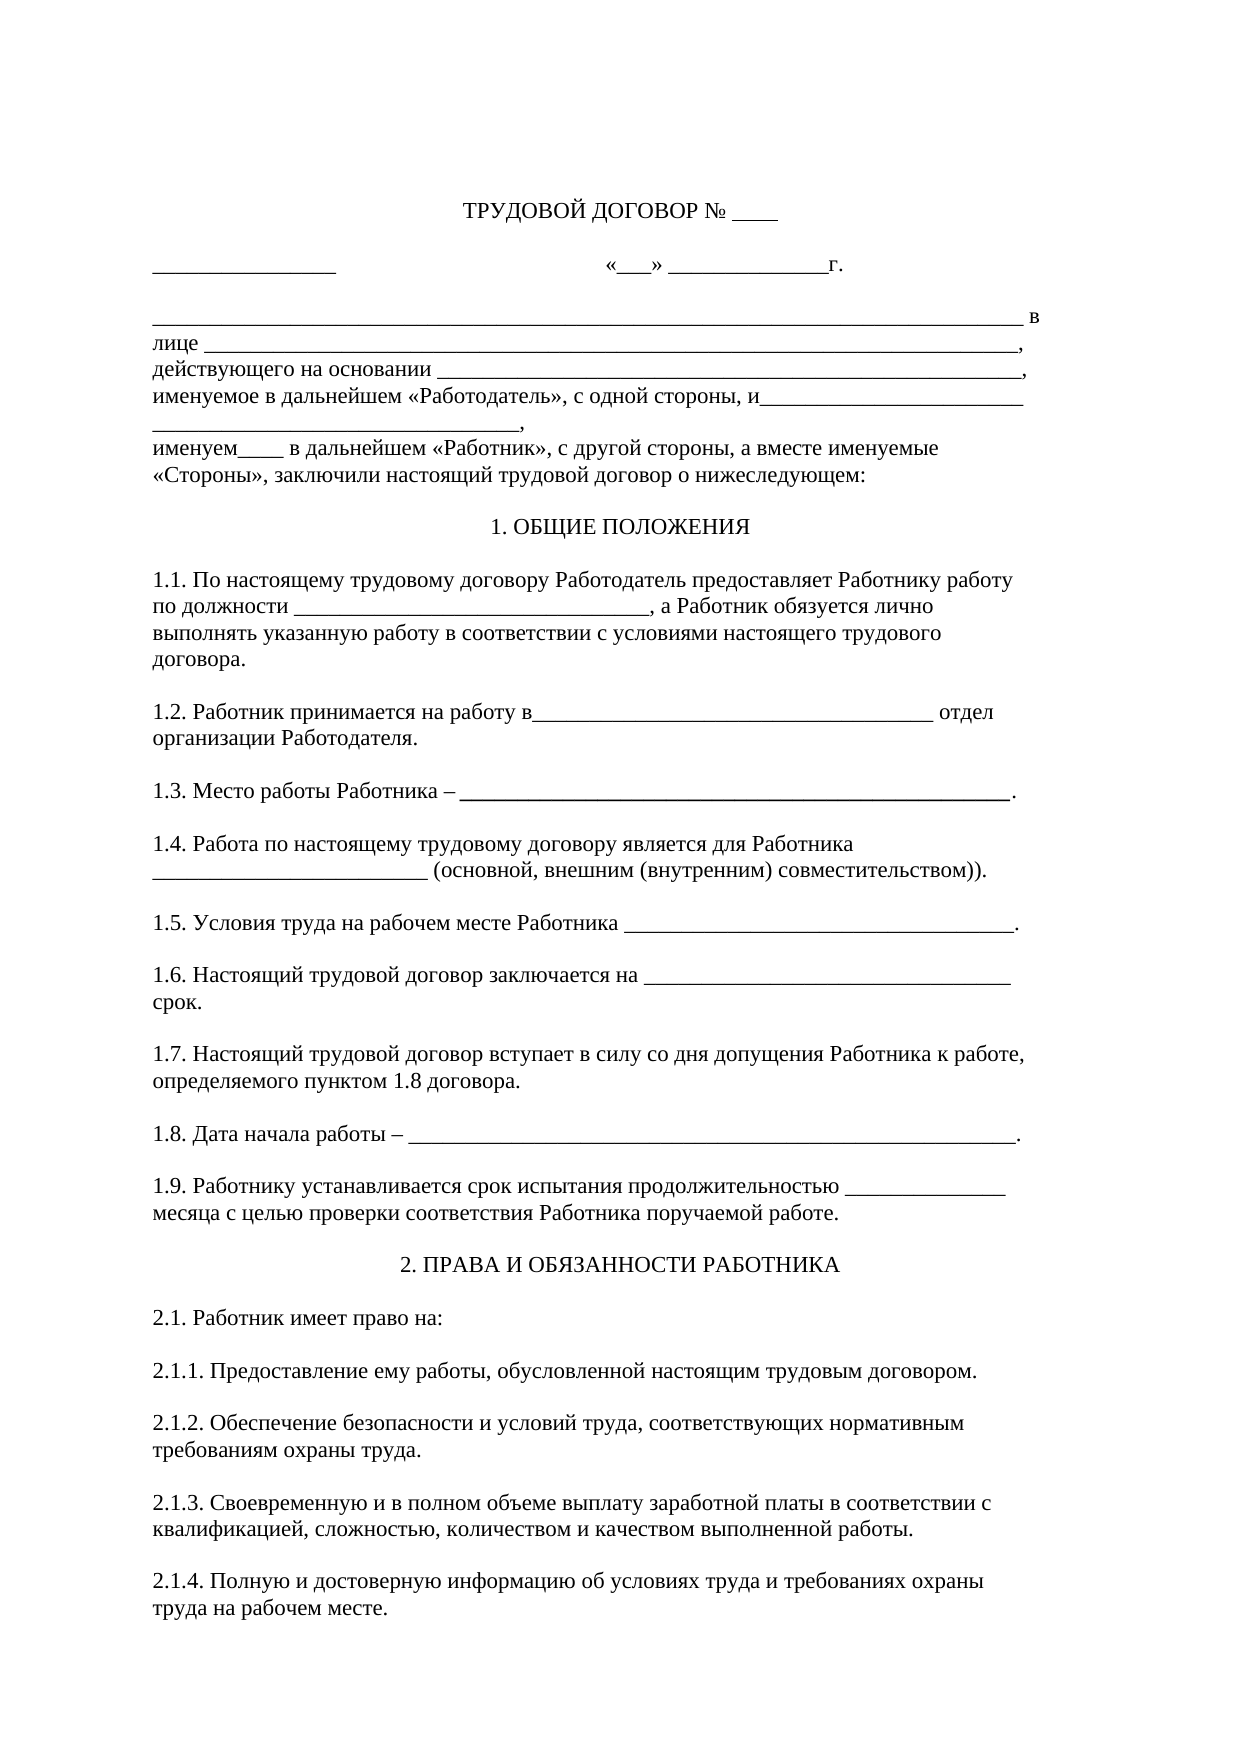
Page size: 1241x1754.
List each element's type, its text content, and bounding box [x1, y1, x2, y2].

text 1.7. Настоящий трудовой договор вступает в силу со дня допущения Работника к работе, определяемого пунктом 1.8 договора. [152, 1041, 1088, 1093]
text 1.3. Место работы Работника – ________________________________________________. [152, 777, 1088, 803]
text 1. ОБЩИЕ ПОЛОЖЕНИЯ [152, 513, 1088, 540]
text ТРУДОВОЙ ДОГОВОР № [152, 197, 1088, 223]
text ____________________________________________________________________________ в лице _______________________________________________________________________, действующего на основании ___________________________________________________, именуемое в дальнейшем «Работодатель», с одной стороны, и_______________________ ________________________________, именуем____ в дальнейшем «Работник», с другой стороны, а вместе именуемые «Стороны», заключили настоящий трудовой договор о нижеследующем: [152, 303, 1088, 487]
text 1.2. Работник принимается на работу в___________________________________ отдел организации Работодателя. [152, 698, 1088, 751]
text 1.9. Работнику устанавливается срок испытания продолжительностью ______________ месяца с целью проверки соответствия Работника поручаемой работе. [152, 1172, 1088, 1225]
text 1.8. Дата начала работы – _____________________________________________________. [152, 1119, 1088, 1146]
text 1.4. Работа по настоящему трудовому договору является для Работника ________________________ (основной, внешним (внутренним) совместительством)). [152, 830, 1088, 882]
text ________________ «___» ______________г. [152, 250, 1088, 276]
text 2.1.2. Обеспечение безопасности и условий труда, соответствующих нормативным требованиям охраны труда. [152, 1409, 1088, 1462]
text 2. ПРАВА И ОБЯЗАННОСТИ РАБОТНИКА [152, 1251, 1088, 1278]
text 2.1.1. Предоставление ему работы, обусловленной настоящим трудовым договором. [152, 1357, 1088, 1383]
text 1.5. Условия труда на рабочем месте Работника __________________________________. [152, 909, 1088, 935]
text 2.1.3. Своевременную и в полном объеме выплату заработной платы в соответствии с квалификацией, сложностью, количеством и качеством выполненной работы. [152, 1488, 1088, 1541]
text 2.1.4. Полную и достоверную информацию об условиях труда и требованиях охраны труда на рабочем месте. [152, 1568, 1088, 1620]
text 1.6. Настоящий трудовой договор заключается на ________________________________ срок. [152, 961, 1088, 1014]
text 1.1. По настоящему трудовому договору Работодатель предоставляет Работнику работу по должности _______________________________, а Работник обязуется лично выполнять указанную работу в соответствии с условиями настоящего трудового договора. [152, 566, 1088, 672]
text 2.1. Работник имеет право на: [152, 1304, 1088, 1330]
